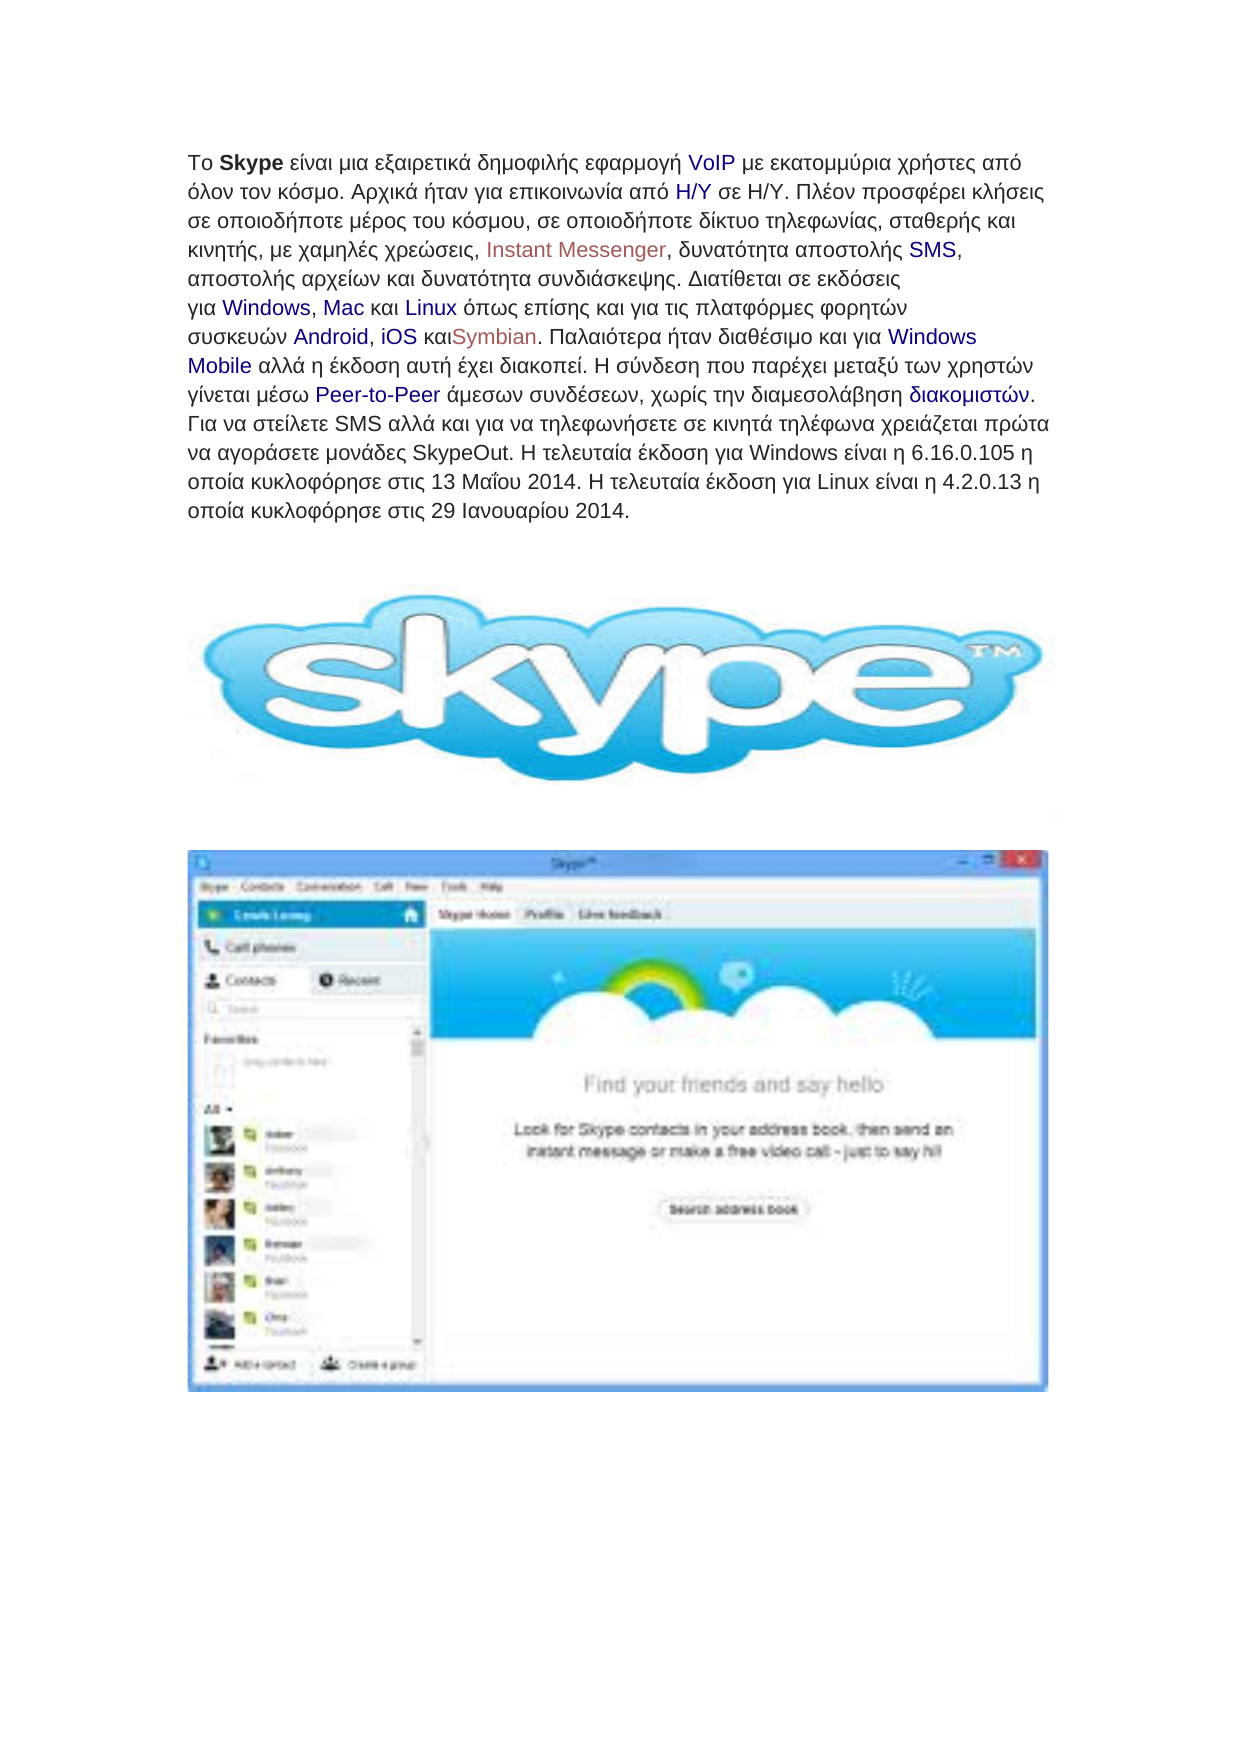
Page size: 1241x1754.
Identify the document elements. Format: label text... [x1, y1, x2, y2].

picture [187, 850, 1049, 1392]
picture [187, 547, 1061, 826]
text Το Skype είναι μια εξαιρετικά δημοφιλής εφαρμογή VoIP με εκατομμύρια χρήστες από όλον τον κόσμο. Αρχικά ήταν για επικοινωνία από Η/Υ σε Η/Υ. Πλέον προσφέρει κλήσεις σε οποιοδήποτε μέρος του κόσμου, σε οποιοδήποτε δίκτυο τηλεφωνίας, σταθερής και κινητής, με χαμηλές χρεώσεις, Instant Messenger, δυνατότητα αποστολής SMS, αποστολής αρχείων και δυνατότητα συνδιάσκεψης. Διατίθεται σε εκδόσεις για Windows, Mac και Linux όπως επίσης και για τις πλατφόρμες φορητών συσκευών Android, iOS καιSymbian. Παλαιότερα ήταν διαθέσιμο και για Windows Mobile αλλά η έκδοση αυτή έχει διακοπεί. H σύνδεση που παρέχει μεταξύ των χρηστών γίνεται μέσω Peer-to-Peer άμεσων συνδέσεων, χωρίς την διαμεσολάβηση διακομιστών. Για να στείλετε SMS αλλά και για να τηλεφωνήσετε σε κινητά τηλέφωνα χρειάζεται πρώτα να αγοράσετε μονάδες SkypeOut. Η τελευταία έκδοση για Windows είναι η 6.16.0.105 η οποία κυκλοφόρησε στις 13 Μαΐου 2014. Η τελευταία έκδοση για Linux είναι η 4.2.0.13 η οποία κυκλοφόρησε στις 29 Ιανουαρίου 2014. [187, 150, 1053, 523]
